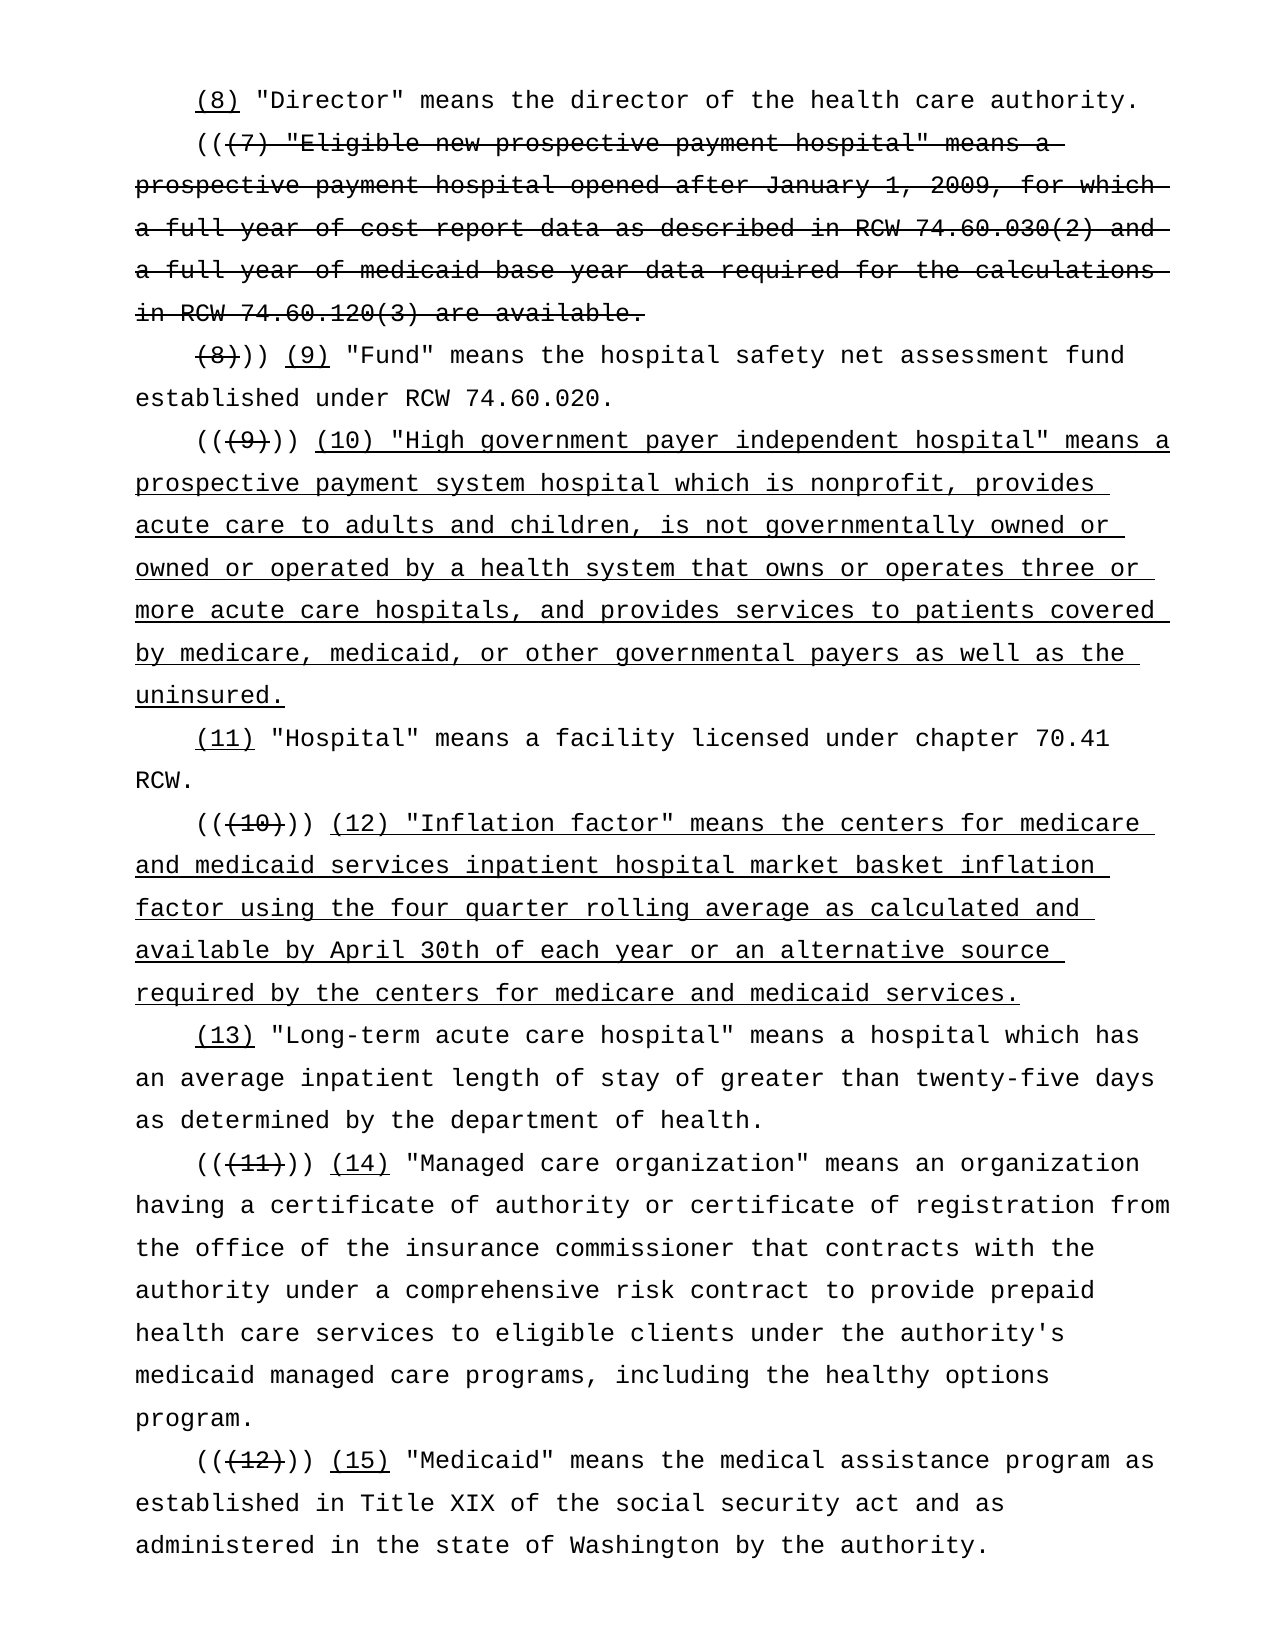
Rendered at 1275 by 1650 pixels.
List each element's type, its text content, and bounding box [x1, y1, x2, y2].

text (8))) (9) "Fund" means the hospital safety net assessment fund established under RCW 74.60.020. [135, 330, 1170, 415]
text (((7) "Eligible new prospective payment hospital" means a prospective payment hospital opened after January 1, 2009, for which a full year of cost report data as described in RCW 74.60.030(2) and a full year of medicaid base year data required for the calculations in RCW 74.60.120(3) are available. [135, 188, 1170, 229]
text (((12))) (15) "Medicaid" means the medical assistance program as established in Title XIX of the social security act and as administered in the state of Washington by the authority. [135, 1435, 1170, 1562]
text (((10))) (12) "Inflation factor" means the centers for medicare and medicaid services inpatient hospital market basket inflation factor using the four quarter rolling average as calculated and available by April 30th of each year or an alternative source required by the centers for medicare and medicaid services. [135, 797, 1170, 1010]
text (((9))) (10) "High government payer independent hospital" means a prospective payment system hospital which is nonprofit, provides acute care to adults and children, is not governmentally owned or owned or operated by a health system that owns or operates three or more acute care hospitals, and provides services to patients covered by medicare, medicaid, or other governmental payers as well as the uninsured. [135, 415, 1170, 621]
text (((9))) (10) "High government payer independent hospital" means a prospective payment system hospital which is nonprofit, provides acute care to adults and children, is not governmentally owned or owned or operated by a health system that owns or operates three or more acute care hospitals, and provides services to patients covered by medicare, medicaid, or other governmental payers as well as the uninsured. [135, 623, 1170, 712]
text (((7) "Eligible new prospective payment hospital" means a prospective payment hospital opened after January 1, 2009, for which a full year of cost report data as described in RCW 74.60.030(2) and a full year of medicaid base year data required for the calculations in RCW 74.60.120(3) are available. [135, 273, 1170, 330]
text (((11))) (14) "Managed care organization" means an organization having a certificate of authority or certificate of registration from the office of the insurance commissioner that contracts with the authority under a comprehensive risk contract to provide prepaid health care services to eligible clients under the authority's medicaid managed care programs, including the healthy options program. [135, 1137, 1170, 1435]
text (((7) "Eligible new prospective payment hospital" means a prospective payment hospital opened after January 1, 2009, for which a full year of cost report data as described in RCW 74.60.030(2) and a full year of medicaid base year data required for the calculations in RCW 74.60.120(3) are available. [135, 117, 1170, 186]
text (11) "Hospital" means a facility licensed under chapter 70.41 RCW. [135, 712, 1170, 797]
text (8) "Director" means the director of the health care authority. [135, 75, 1170, 117]
text (((7) "Eligible new prospective payment hospital" means a prospective payment hospital opened after January 1, 2009, for which a full year of cost report data as described in RCW 74.60.030(2) and a full year of medicaid base year data required for the calculations in RCW 74.60.120(3) are available. [135, 231, 1170, 271]
text (13) "Long-term acute care hospital" means a hospital which has an average inpatient length of stay of greater than twenty-five days as determined by the department of health. [135, 1010, 1170, 1137]
